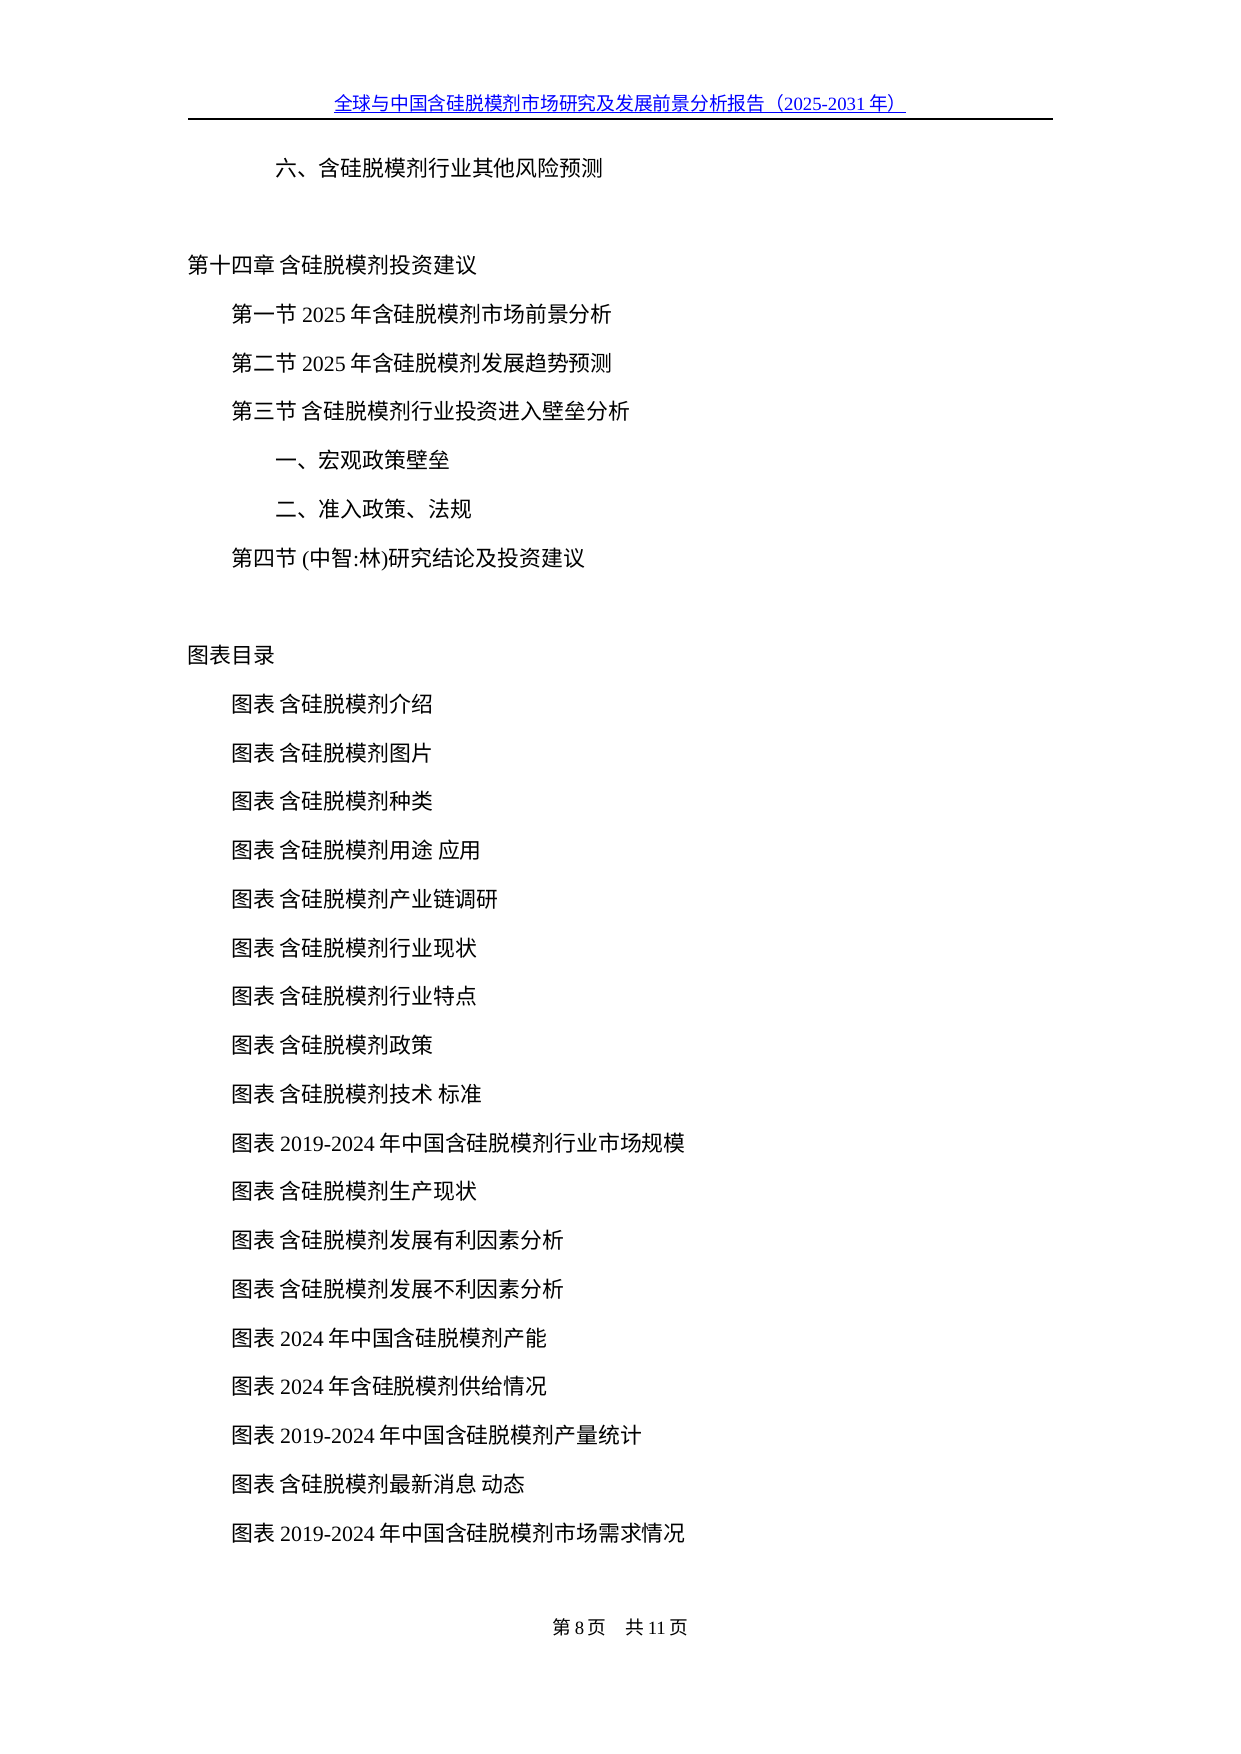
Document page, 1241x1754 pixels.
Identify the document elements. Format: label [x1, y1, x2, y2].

text [187, 150, 1053, 1548]
